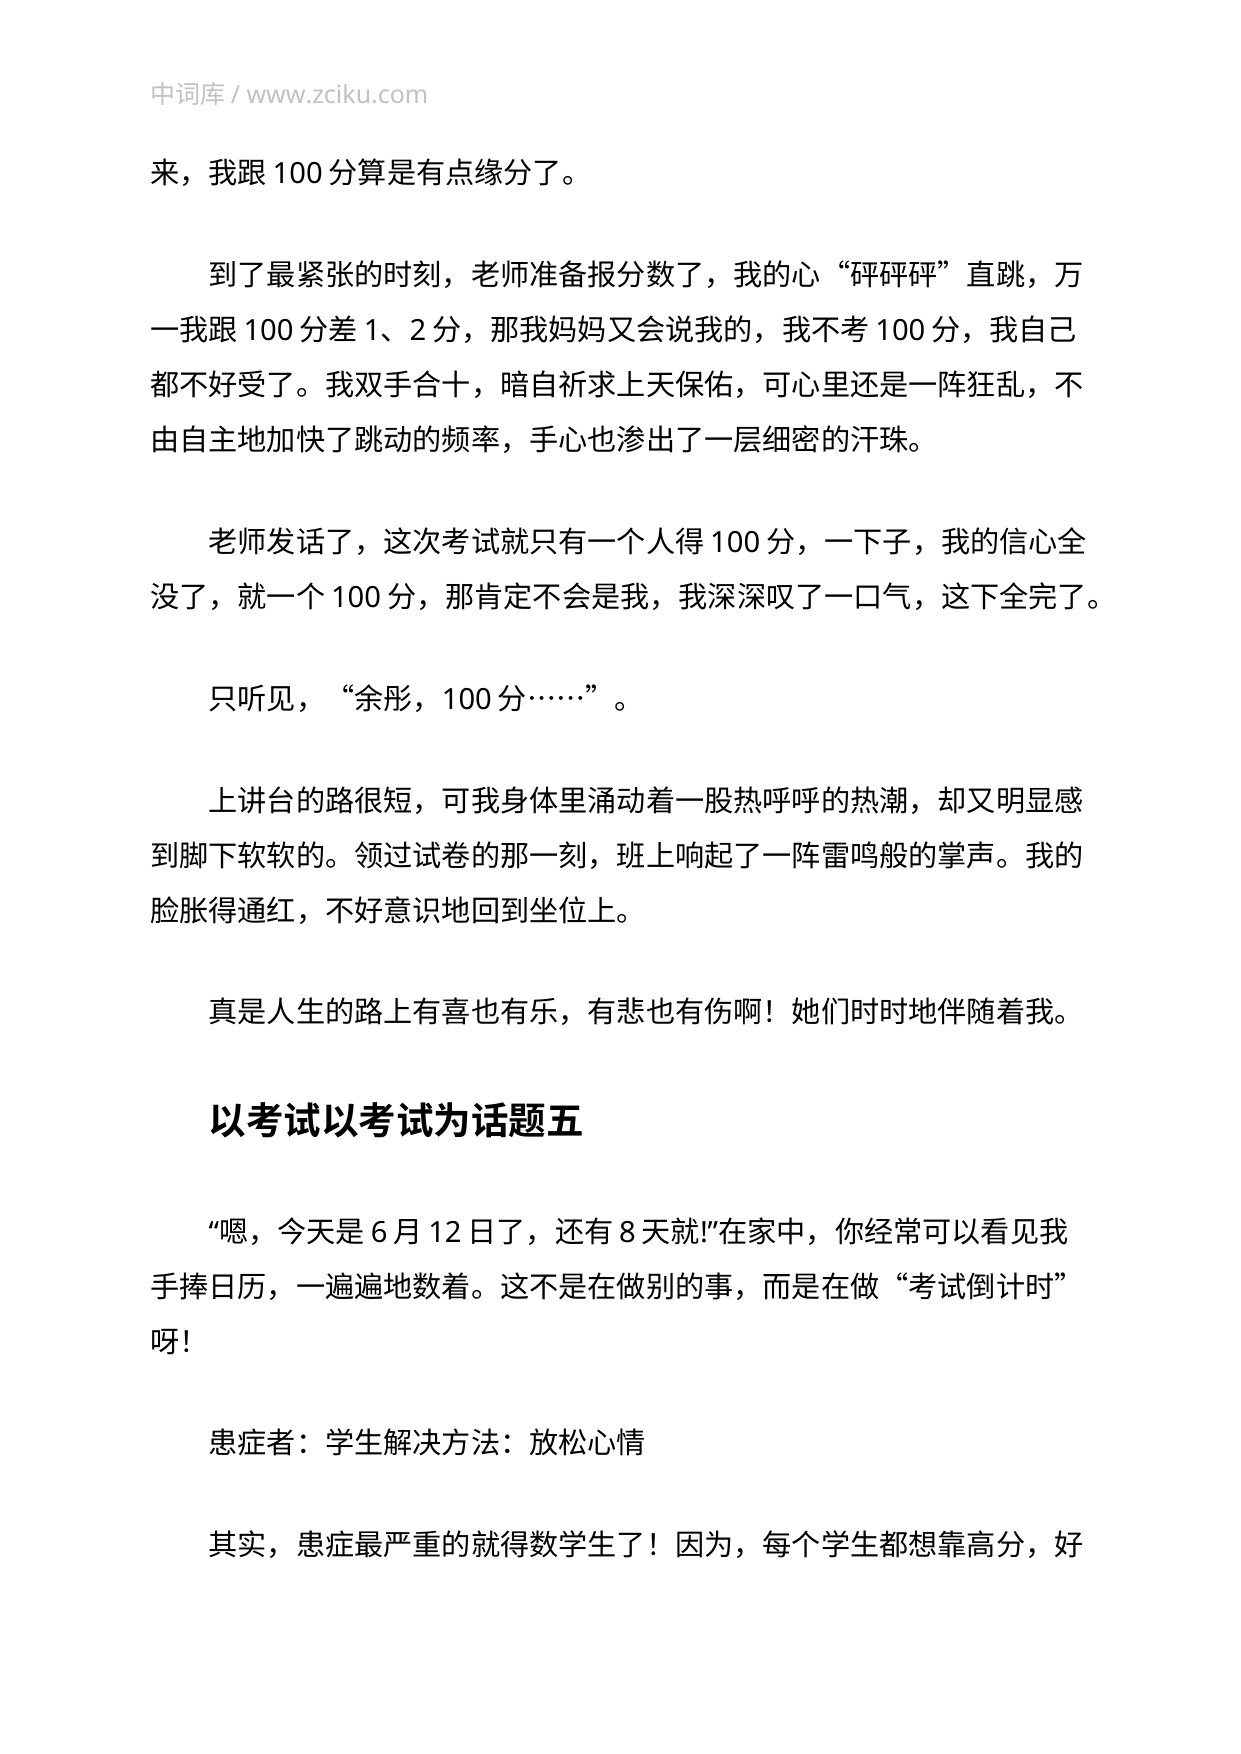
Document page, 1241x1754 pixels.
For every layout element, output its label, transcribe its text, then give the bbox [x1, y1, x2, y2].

text 患症者：学生解决方法：放松心情 [150, 1420, 1090, 1462]
text 到了最紧张的时刻，老师准备报分数了，我的心“砰砰砰”直跳，万一我跟100分差1、2分，那我妈妈又会说我的，我不考100分，我自己都不好受了。我双手合十，暗自祈求上天保佑，可心里还是一阵狂乱，不由自主地加快了跳动的频率，手心也渗出了一层细密的汗珠。 [150, 252, 1090, 459]
text 真是人生的路上有喜也有乐，有悲也有伤啊！她们时时地伴随着我。 [150, 989, 1090, 1031]
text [150, 1522, 1090, 1564]
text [150, 150, 1090, 192]
text 上讲台的路很短，可我身体里涌动着一股热呼呼的热潮，却又明显感到脚下软软的。领过试卷的那一刻，班上响起了一阵雷鸣般的掌声。我的脸胀得通红，不好意识地回到坐位上。 [150, 777, 1090, 929]
text 只听见，“余彤，100分……”。 [150, 676, 1090, 718]
text 老师发话了，这次考试就只有一个人得100分，一下子，我的信心全没了，就一个100分，那肯定不会是我，我深深叹了一口气，这下全完了。 [150, 518, 1090, 616]
text “嗯，今天是6月12日了，还有8天就!”在家中，你经常可以看见我手捧日历，一遍遍地数着。这不是在做别的事，而是在做“考试倒计时”呀！ [150, 1208, 1090, 1360]
text 以考试以考试为话题五 [150, 1091, 1090, 1145]
